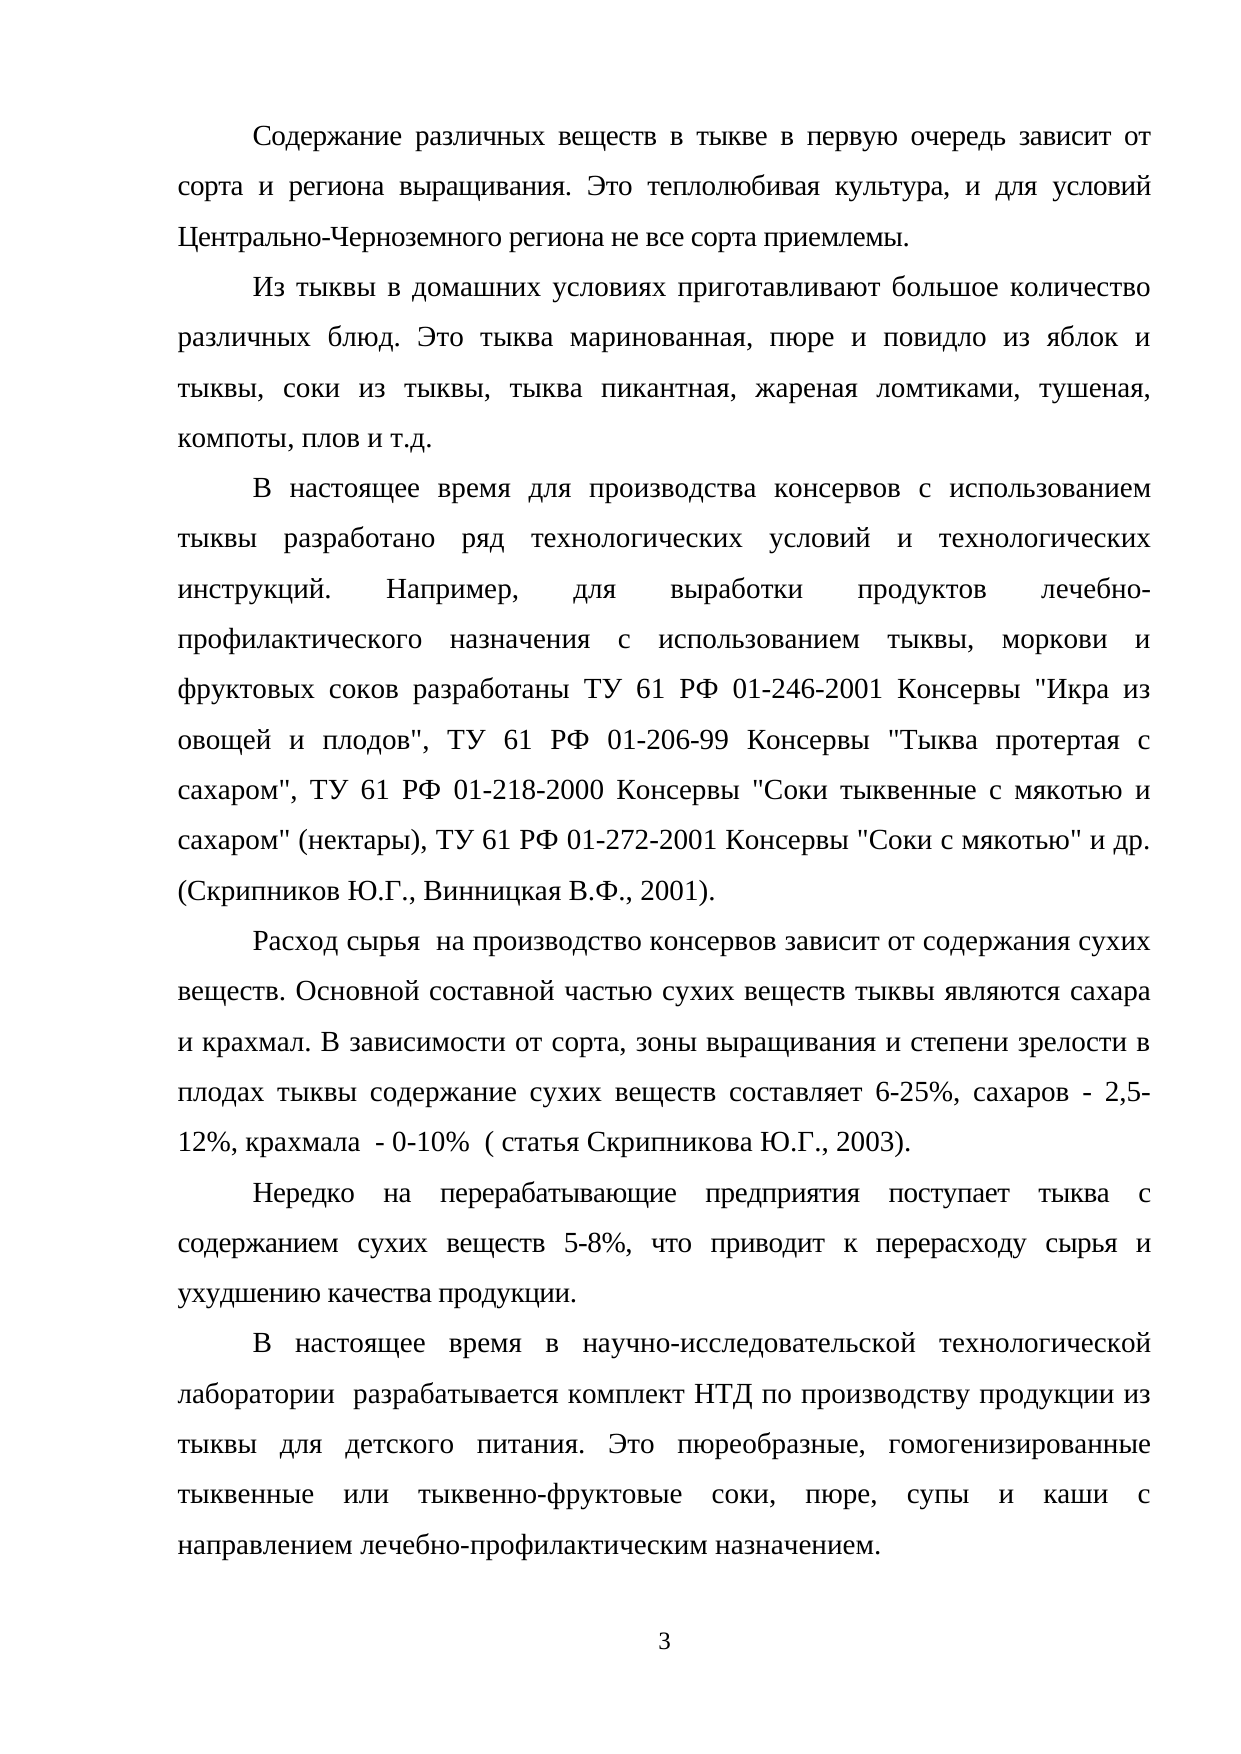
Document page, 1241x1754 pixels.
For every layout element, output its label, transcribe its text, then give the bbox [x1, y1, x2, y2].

text В настоящее время для производства консервов с использованием тыквы разработано ряд технологических условий и технологических инструкций. Например, для выработки продуктов лечебно-профилактического назначения с использованием тыквы, моркови и фруктовых соков разработаны ТУ 61 РФ 01-246-2001 Консервы "Икра из овощей и плодов", ТУ 61 РФ 01-206-99 Консервы "Тыква протертая с сахаром", ТУ 61 РФ 01-218-2000 Консервы "Соки тыквенные с мякотью и сахаром" (нектары), ТУ 61 РФ 01-272-2001 Консервы "Соки с мякотью" и др. (Скрипников Ю.Г., Винницкая В.Ф., 2001). [177, 470, 1152, 906]
text Расход сырья на производство консервов зависит от содержания сухих веществ. Основной составной частью сухих веществ тыквы являются сахара и крахмал. В зависимости от сорта, зоны выращивания и степени зрелости в плодах тыквы содержание сухих веществ составляет 6-25%, сахаров - 2,5-12%, крахмала - 0-10% ( статья Скрипникова Ю.Г., 2003). [177, 923, 1152, 1158]
text Содержание различных веществ в тыкве в первую очередь зависит от сорта и региона выращивания. Это теплолюбивая культура, и для условий Центрально-Черноземного региона не все сорта приемлемы. [177, 118, 1152, 252]
text В настоящее время в научно-исследовательской технологической лаборатории разрабатывается комплект НТД по производству продукции из тыквы для детского питания. Это пюреобразные, гомогенизированные тыквенные или тыквенно-фруктовые соки, пюре, супы и каши с направлением лечебно-профилактическим назначением. [177, 1326, 1152, 1560]
text Из тыквы в домашних условиях приготавливают большое количество различных блюд. Это тыква маринованная, пюре и повидло из яблок и тыквы, соки из тыквы, тыква пикантная, жареная ломтиками, тушеная, компоты, плов и т.д. [177, 269, 1152, 453]
text Нередко на перерабатывающие предприятия поступает тыква с содержанием сухих веществ 5-8%, что приводит к перерасходу сырья и ухудшению качества продукции. [177, 1175, 1152, 1309]
